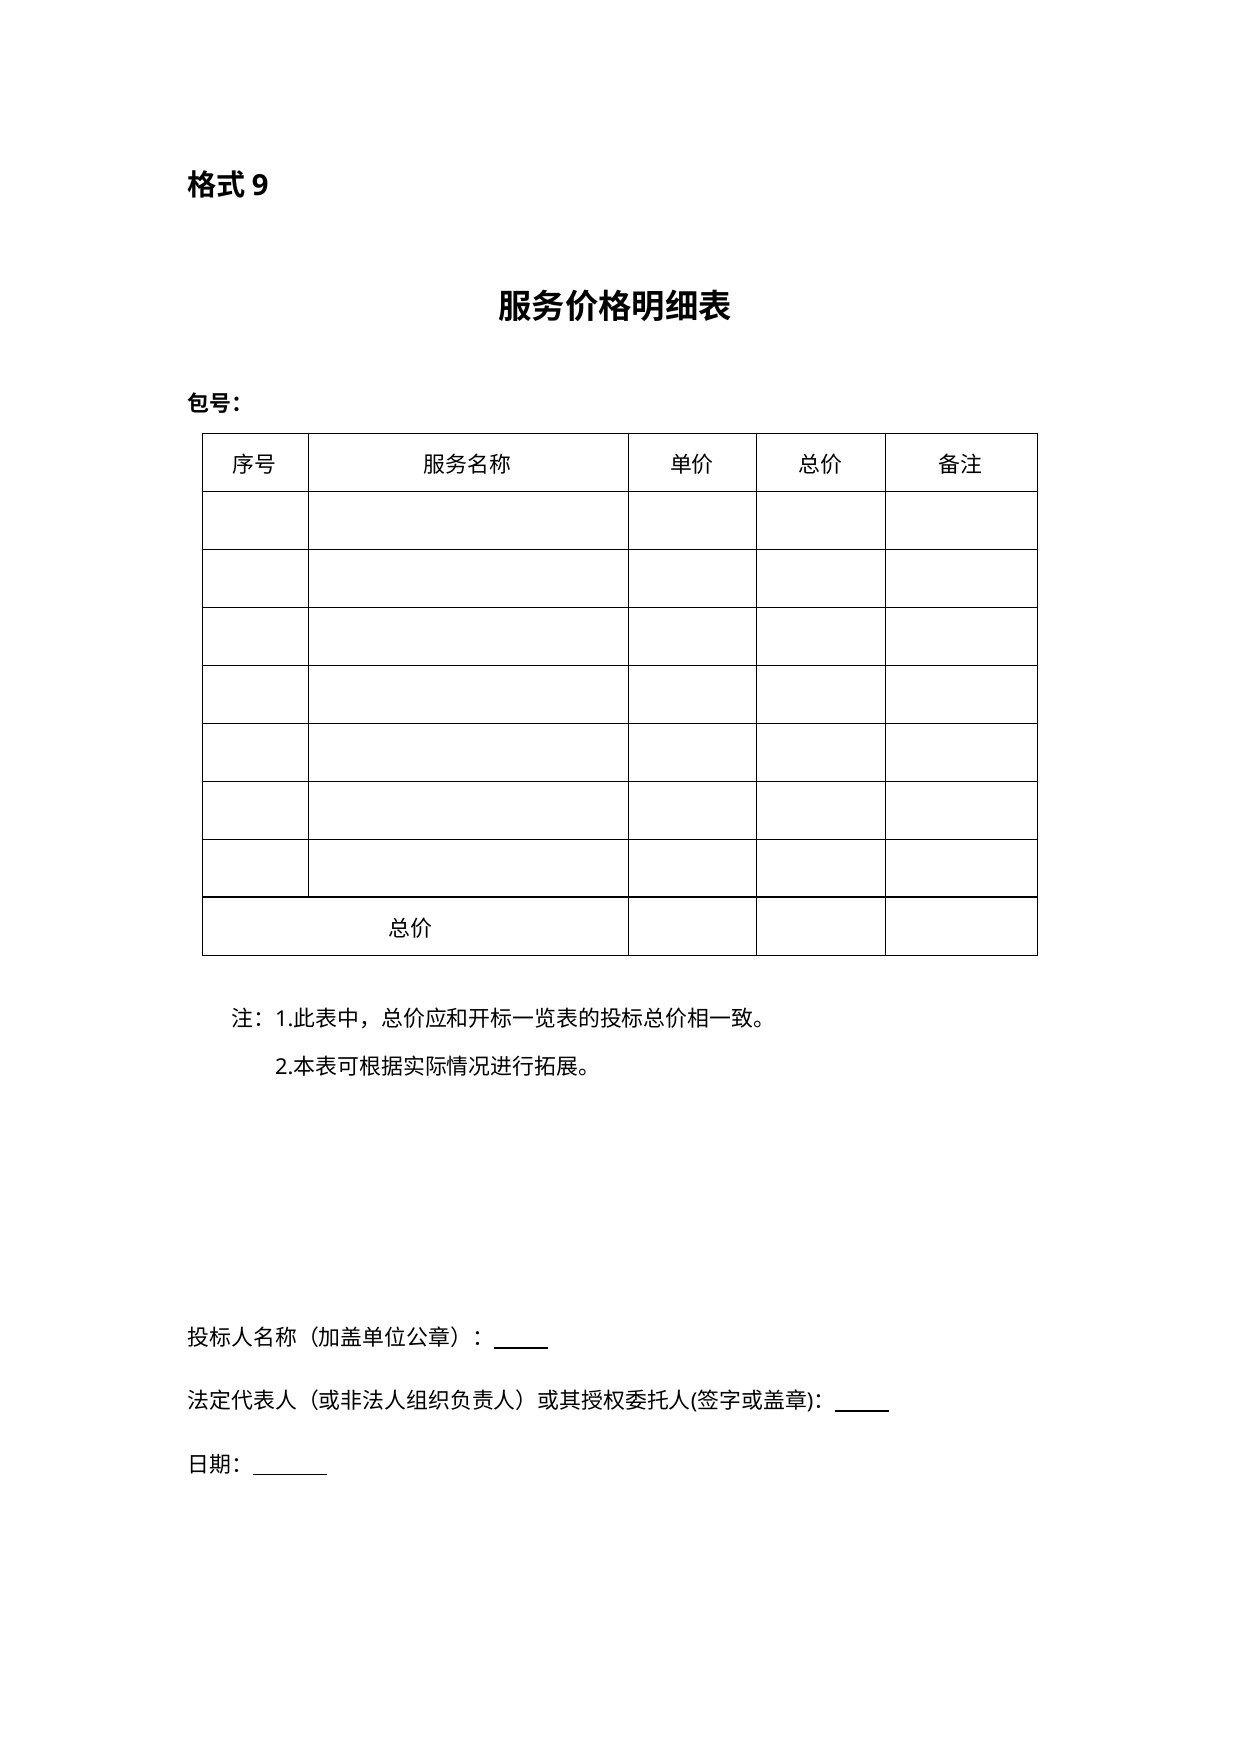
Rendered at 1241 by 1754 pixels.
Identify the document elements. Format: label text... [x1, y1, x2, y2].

table_cell [203, 840, 308, 896]
table_header 备注 [886, 434, 1037, 491]
table_header 序号 [203, 434, 308, 491]
table_cell 总价 [203, 898, 628, 955]
table_cell [886, 666, 1037, 723]
table_cell [203, 666, 308, 723]
text 服务价格明细表 [187, 280, 1042, 328]
table_cell [886, 782, 1037, 838]
table_cell [757, 608, 885, 665]
table_cell [757, 898, 885, 955]
table_cell [629, 608, 756, 665]
table_cell [203, 608, 308, 665]
table_cell [203, 782, 308, 838]
text 包号： [187, 386, 1042, 417]
text 法定代表人（或非法人组织负责人）或其授权委托人(签字或盖章)： [187, 1383, 1053, 1415]
table_cell [886, 492, 1037, 549]
table_cell [886, 608, 1037, 665]
table_cell [886, 550, 1037, 607]
table_cell [757, 550, 885, 607]
table_cell [203, 492, 308, 549]
table_cell [757, 782, 885, 838]
table_cell [886, 898, 1037, 955]
text 注：1.此表中，总价应和开标一览表的投标总价相一致。 [187, 1001, 1042, 1033]
table_cell [203, 724, 308, 781]
text 2.本表可根据实际情况进行拓展。 [187, 1049, 1042, 1080]
table_cell [629, 898, 756, 955]
table_header 总价 [757, 434, 885, 491]
table_cell [757, 666, 885, 723]
table_cell [309, 608, 628, 665]
table_cell [886, 840, 1037, 896]
table_cell [629, 550, 756, 607]
table_cell [757, 724, 885, 781]
table_header 服务名称 [309, 434, 628, 491]
table_cell [629, 492, 756, 549]
table_cell [309, 492, 628, 549]
table_cell [629, 840, 756, 896]
table_cell [629, 782, 756, 838]
text 投标人名称（加盖单位公章）： [187, 1320, 1053, 1351]
table_cell [629, 724, 756, 781]
table_cell [757, 492, 885, 549]
table_cell [309, 782, 628, 838]
table_cell [309, 666, 628, 723]
table_cell [309, 840, 628, 896]
table_cell [309, 550, 628, 607]
table_cell [757, 840, 885, 896]
text 日期： 格式9 [187, 162, 943, 204]
table_cell [203, 550, 308, 607]
table_header 单价 [629, 434, 756, 491]
table_cell [629, 666, 756, 723]
table_cell [886, 724, 1037, 781]
table_cell [309, 724, 628, 781]
text 日期： [187, 1447, 943, 1478]
